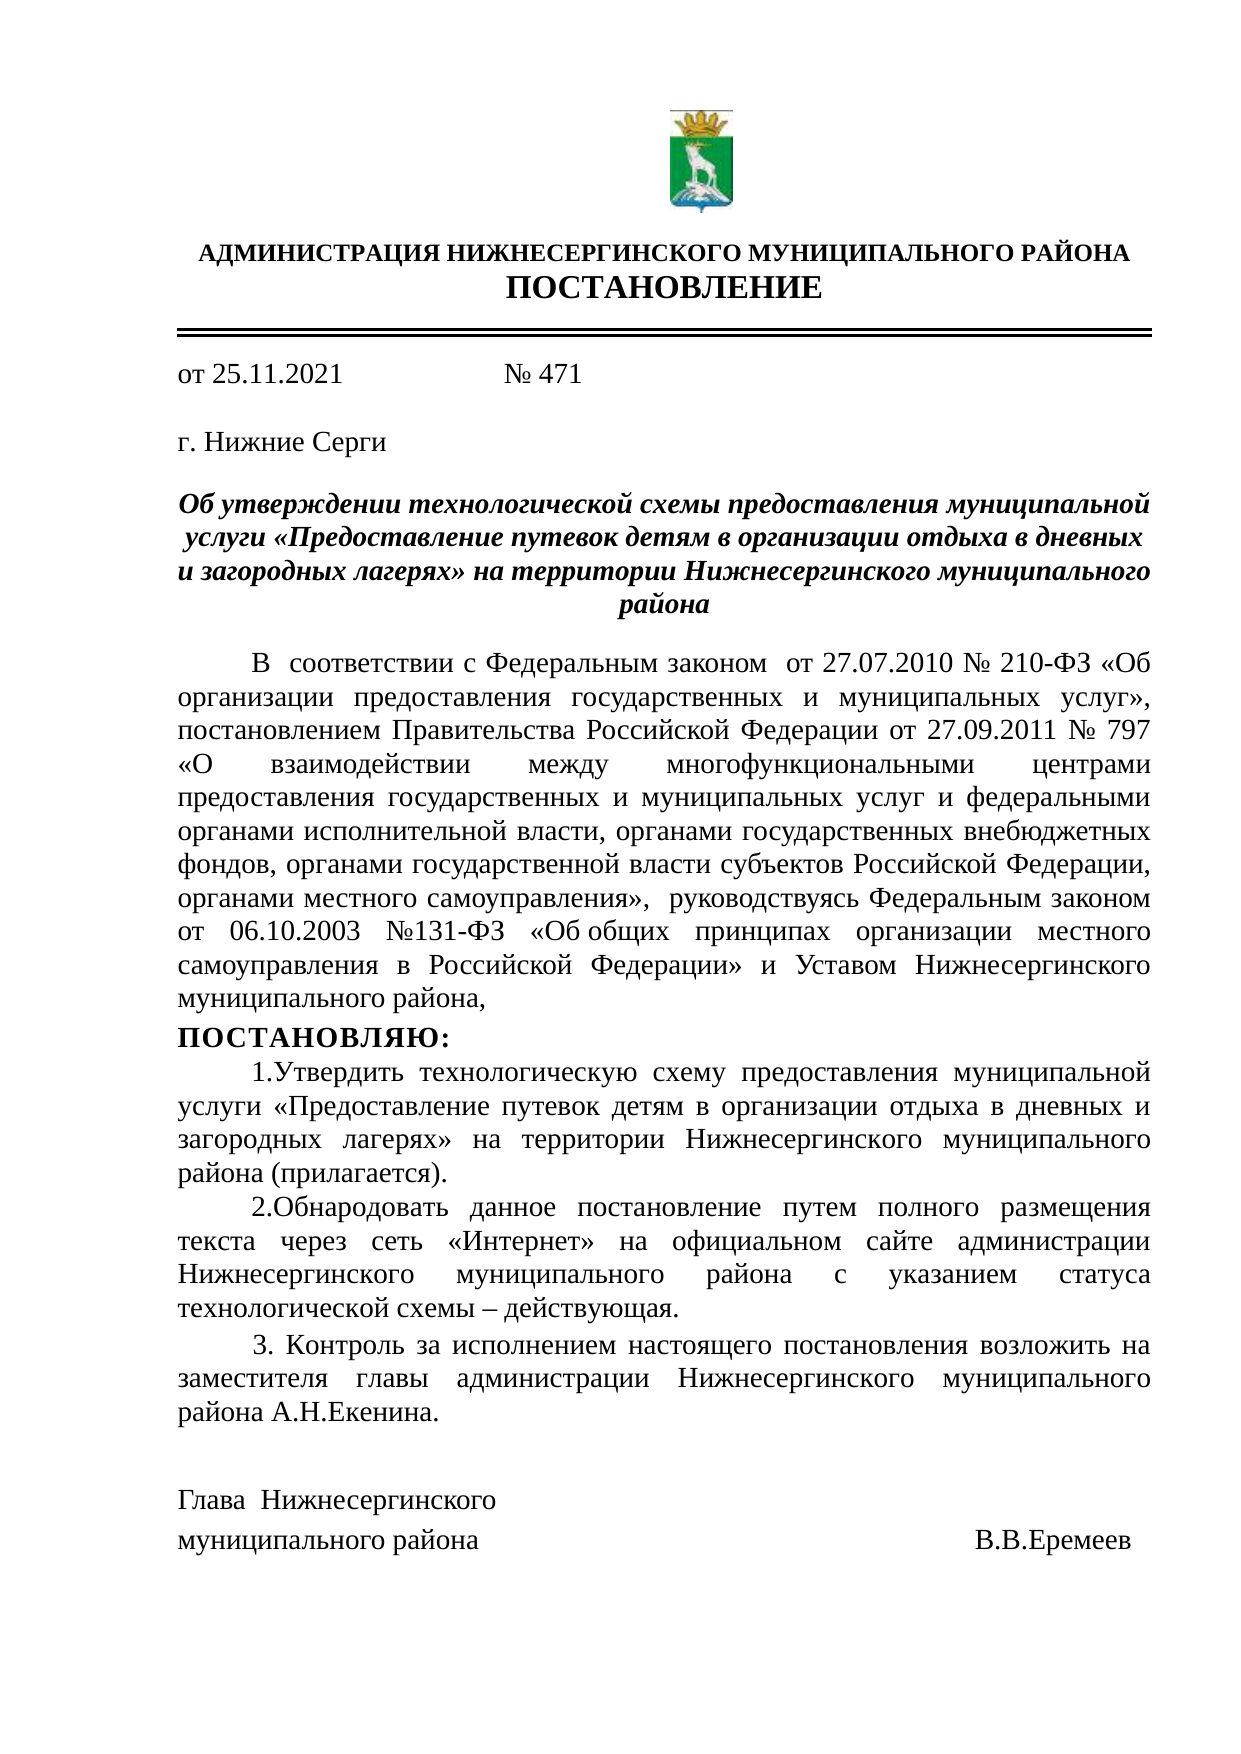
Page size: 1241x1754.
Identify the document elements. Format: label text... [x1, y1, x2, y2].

text В соответствии с Федеральным законом от 27.07.2010 № 210-ФЗ «Об организации предоставления государственных и муниципальных услуг», постановлением Правительства Российской Федерации от 27.09.2011 № 797 «О взаимодействии между многофункциональными центрами предоставления государственных и муниципальных услуг и федеральными органами исполнительной власти, органами государственных внебюджетных фондов, органами государственной власти субъектов Российской Федерации, органами местного самоуправления», руководствуясь Федеральным законом от 06.10.2003 №131-ФЗ «Об общих принципах организации местного самоуправления в Российской Федерации» и Уставом Нижнесергинского муниципального района, [177, 645, 1152, 1014]
text ПОСТАНОВЛЯЮ: [177, 1020, 1152, 1054]
text от 25.11.2021 № 471 [177, 357, 1152, 390]
text муниципального района В.В.Еремеев [177, 1522, 1152, 1555]
text АДМИНИСТРАЦИЯ НИЖНЕСЕРГИНСКОГО МУНИЦИПАЛЬНОГО РАЙОНА [177, 238, 1152, 267]
text 2.Обнародовать данное постановление путем полного размещения текста через сеть «Интернет» на официальном сайте администрации Нижнесергинского муниципального района с указанием статуса технологической схемы – действующая. [177, 1189, 1152, 1323]
text Об утверждении технологической схемы предоставления муниципальной услуги «Предоставление путевок детям в организации отдыха в дневных и загородных лагерях» на территории Нижнесергинского муниципального района [177, 486, 1152, 620]
picture [670, 110, 733, 213]
text 1.Утвердить технологическую схему предоставления муниципальной услуги «Предоставление путевок детям в организации отдыха в дневных и загородных лагерях» на территории Нижнесергинского муниципального района (прилагается). [177, 1054, 1152, 1188]
text 3. Контроль за исполнением настоящего постановления возложить на заместителя главы администрации Нижнесергинского муниципального района А.Н.Екенина. [177, 1327, 1152, 1427]
text Глава Нижнесергинского [177, 1482, 1152, 1516]
text ПОСТАНОВЛЕНИЕ [177, 267, 1152, 306]
text г. Нижние Серги [177, 424, 1152, 457]
